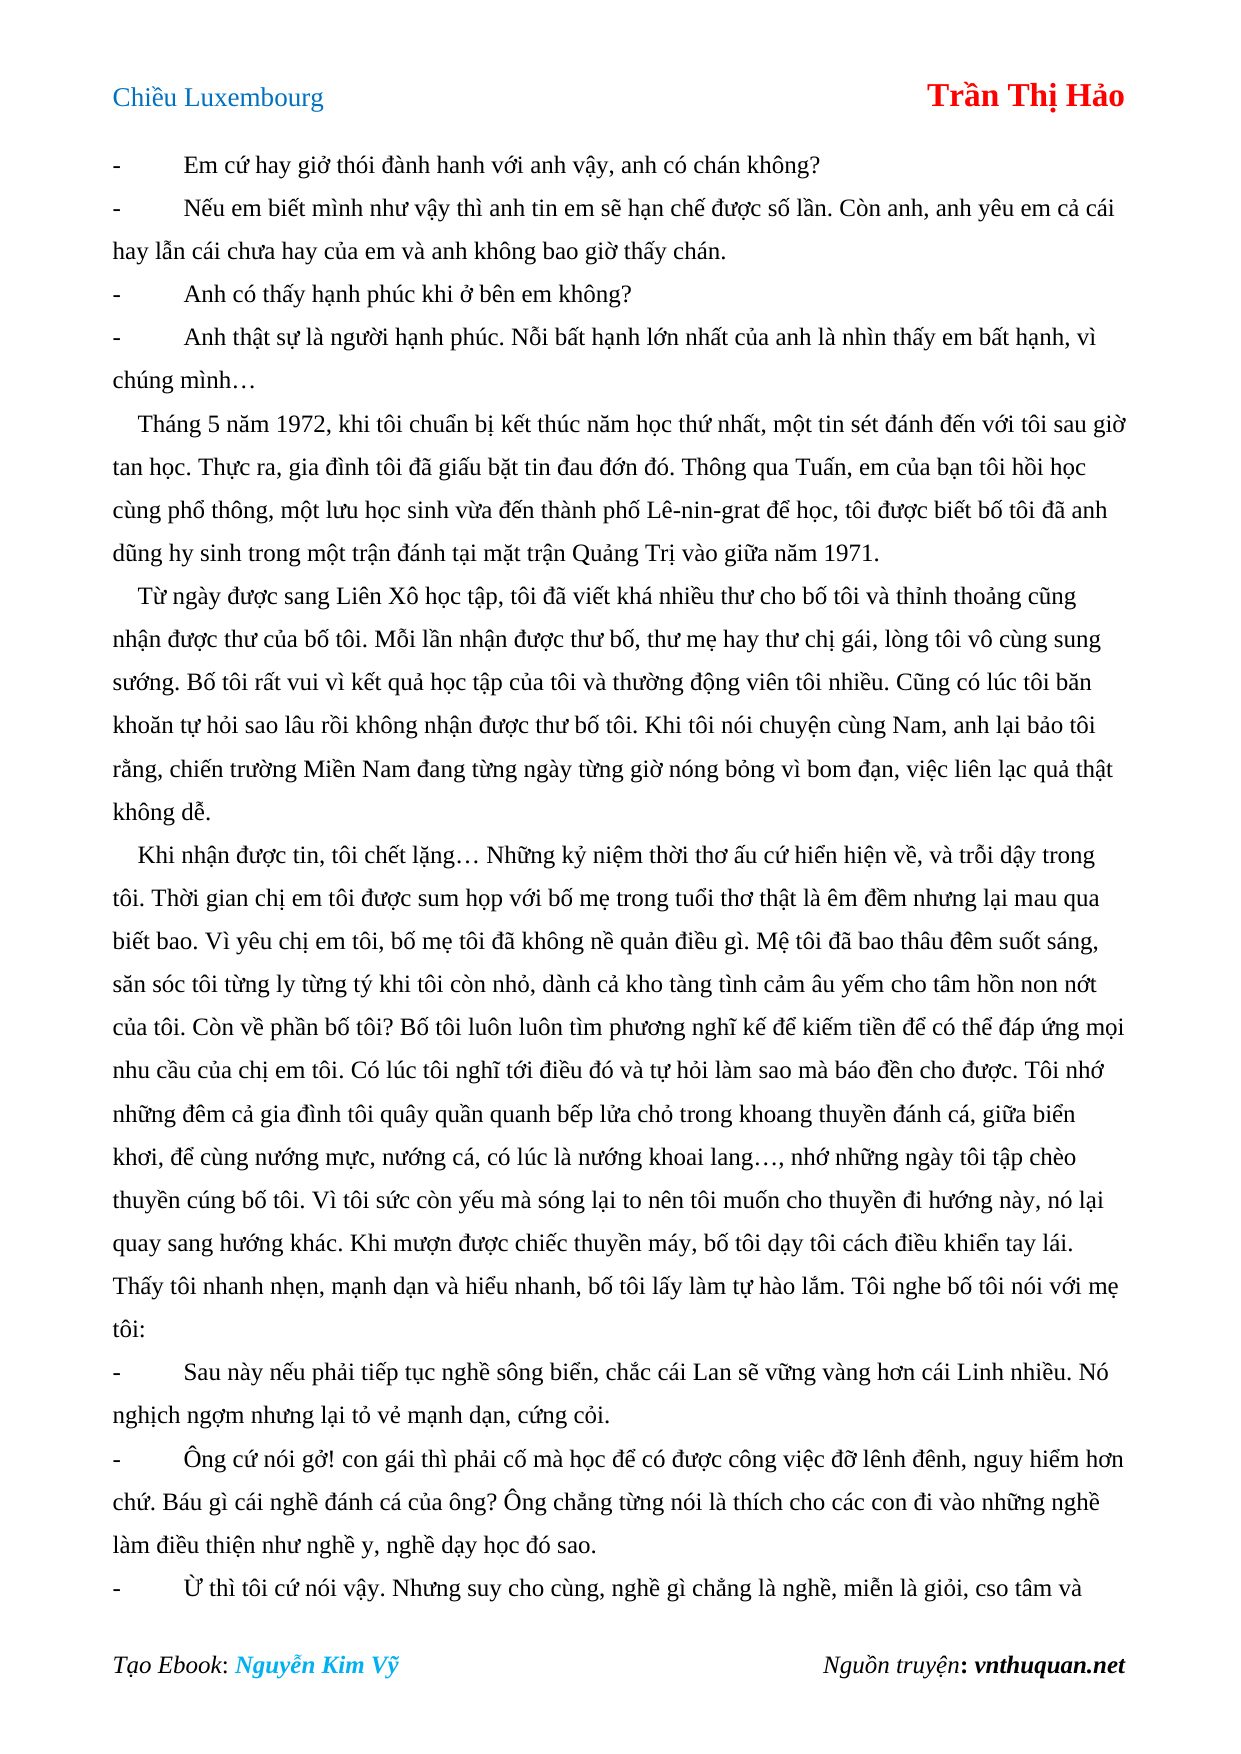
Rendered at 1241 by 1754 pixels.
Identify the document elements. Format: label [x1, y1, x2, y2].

text [112, 150, 1128, 1602]
